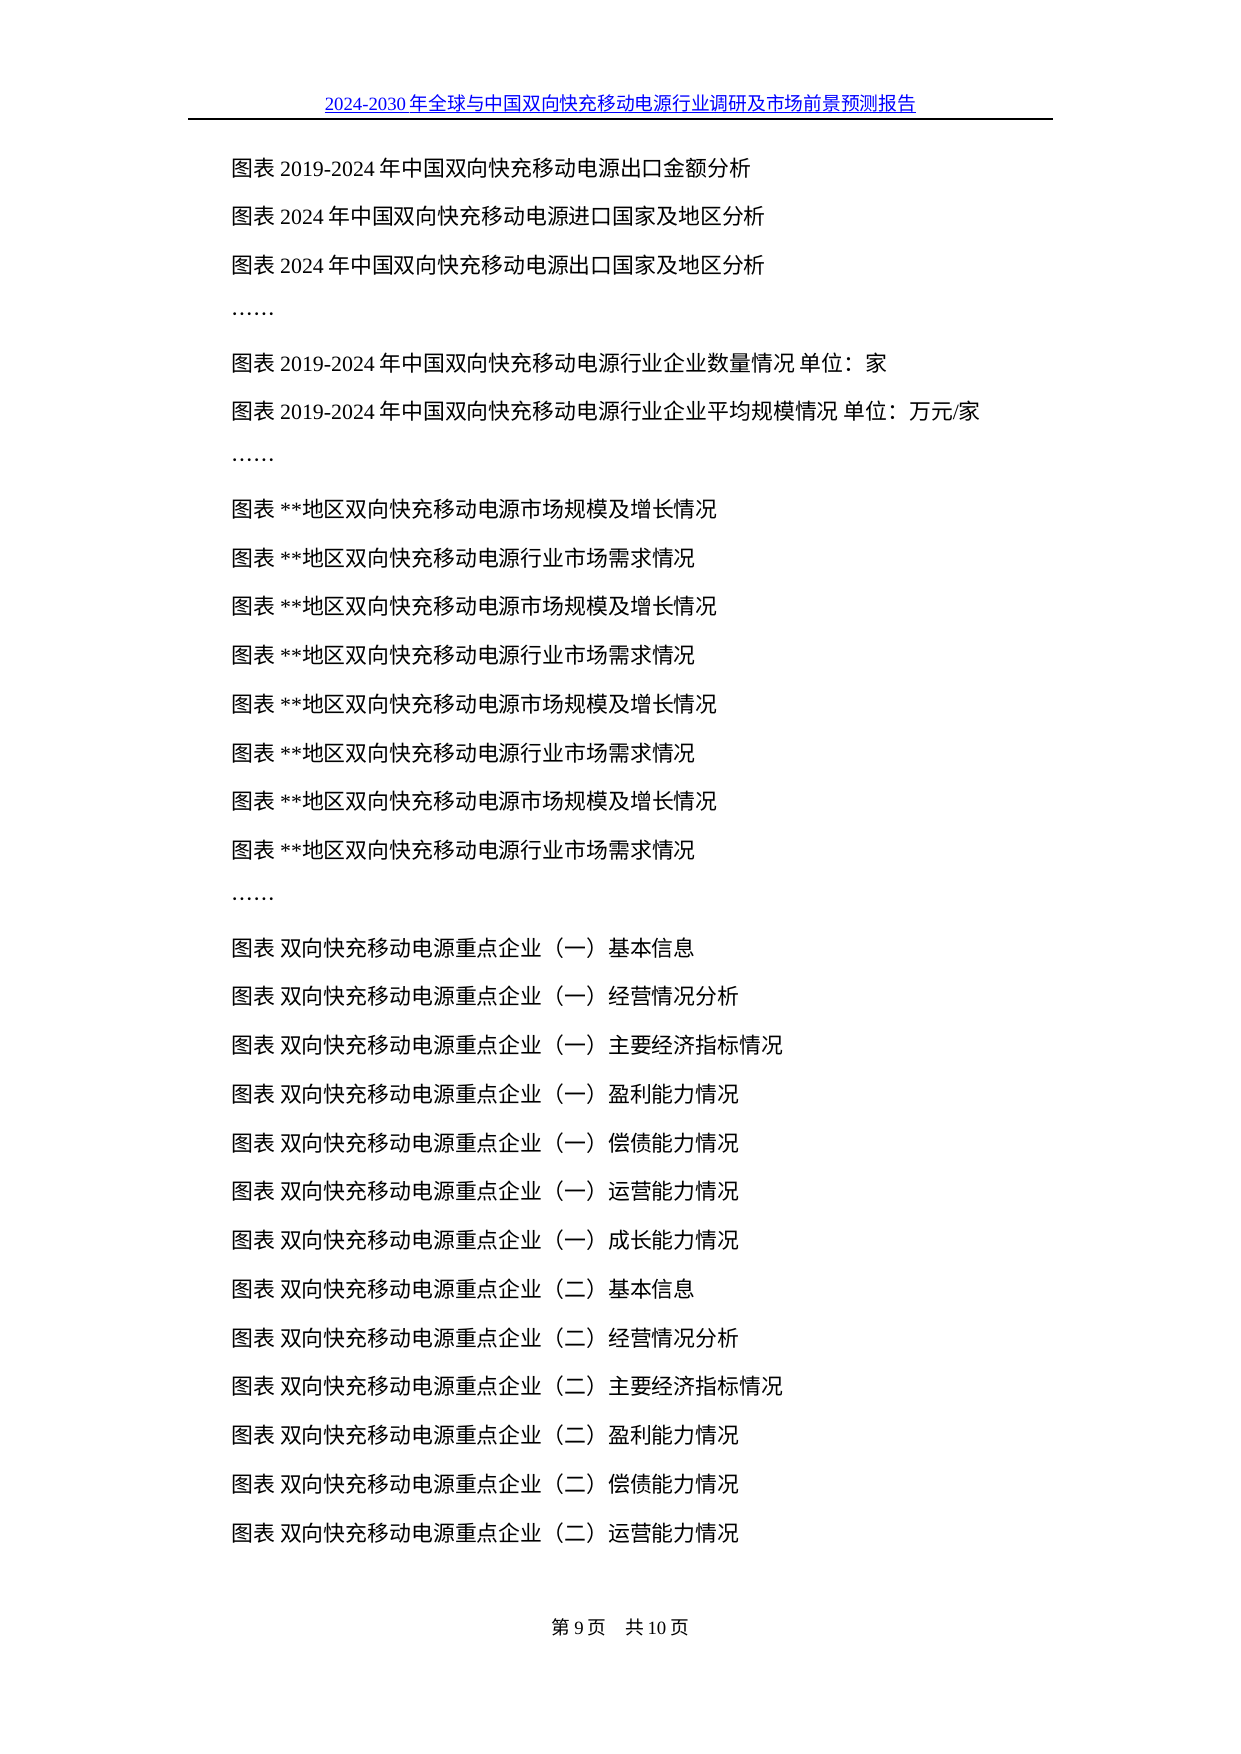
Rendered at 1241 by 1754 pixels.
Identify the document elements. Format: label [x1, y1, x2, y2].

text [187, 150, 1053, 1548]
